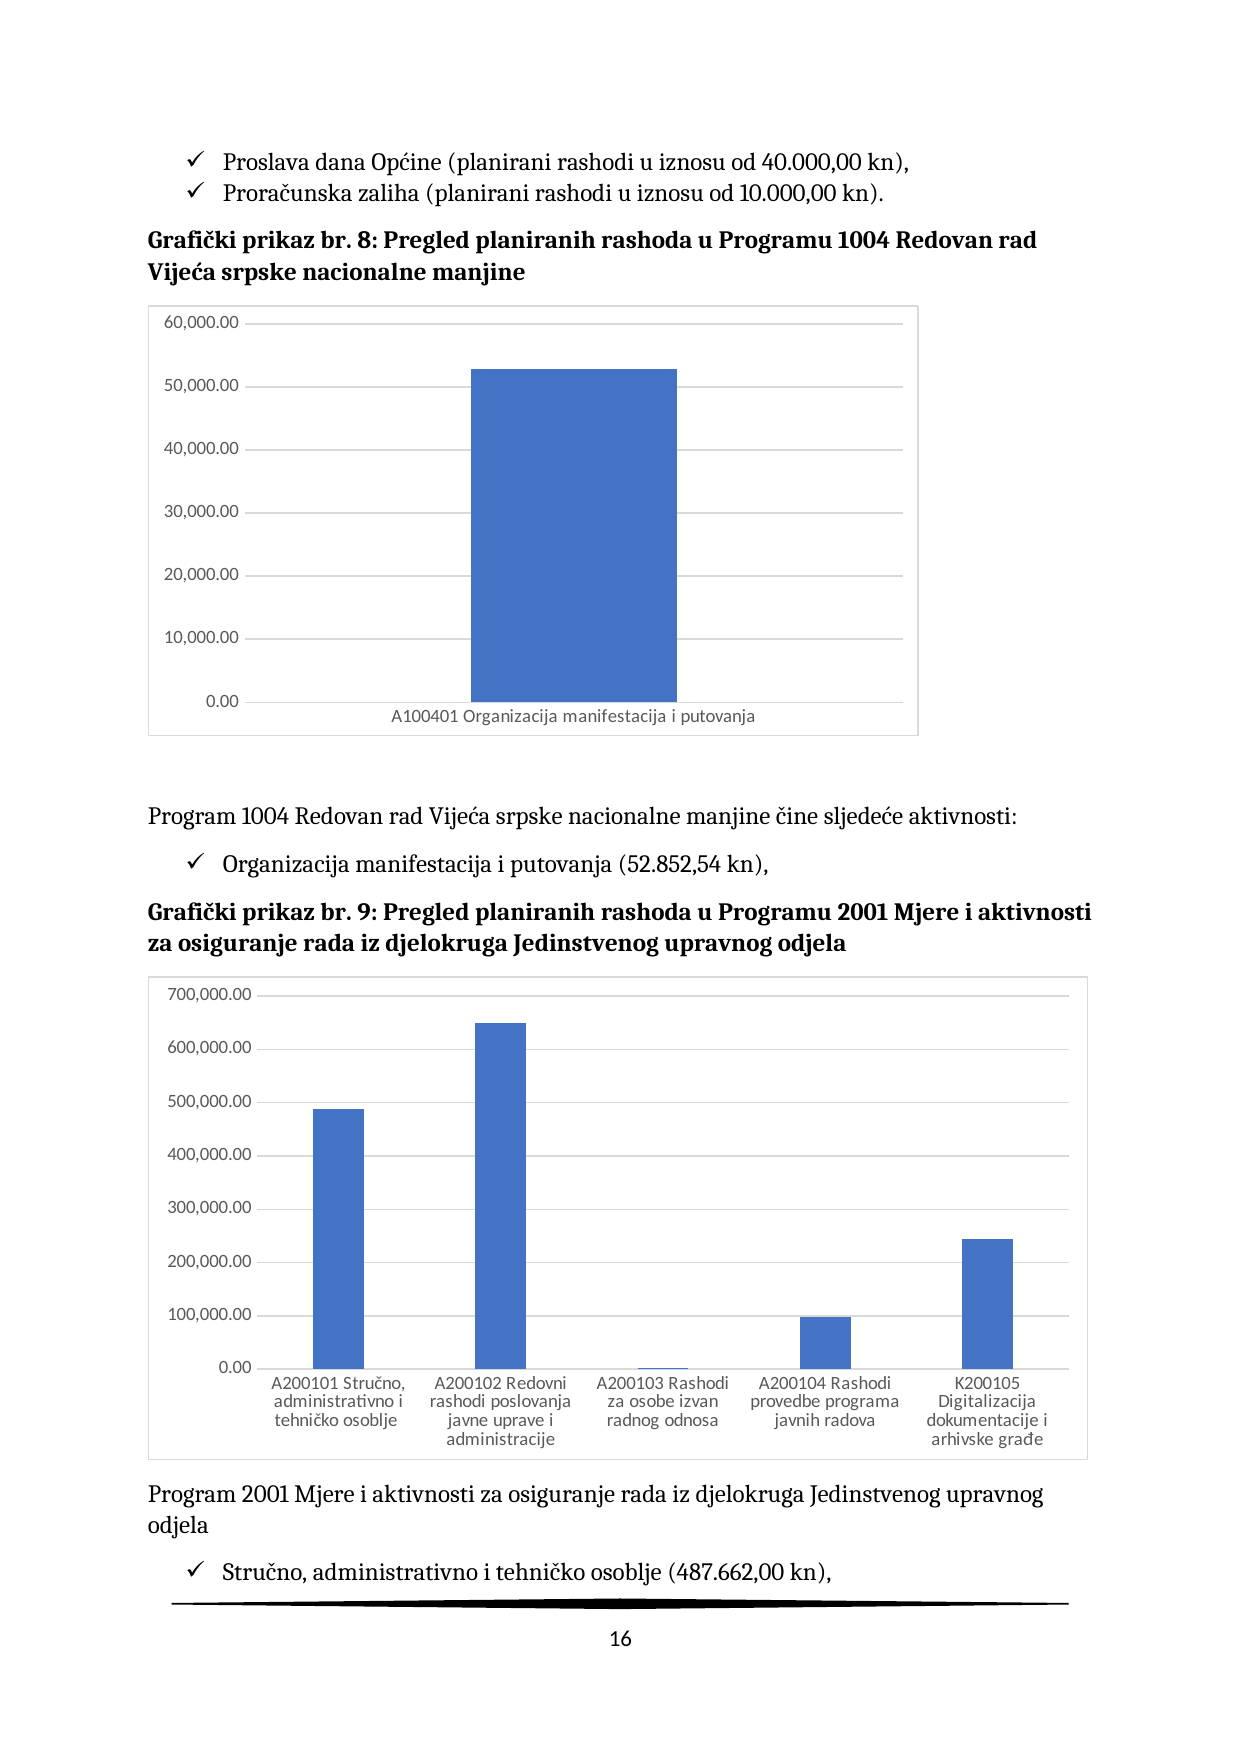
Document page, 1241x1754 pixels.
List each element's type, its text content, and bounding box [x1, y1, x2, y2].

text Program 2001 Mjere i aktivnosti za osiguranje rada iz djelokruga Jedinstvenog upravnog odjela [148, 1479, 1093, 1539]
text Grafički prikaz br. 9: Pregled planiranih rashoda u Programu 2001 Mjere i aktivnosti za osiguranje rada iz djelokruga Jedinstvenog upravnog odjela [148, 897, 1093, 957]
list Stručno, administrativno i tehničko osoblje (487.662,00 kn), [185, 1558, 1093, 1587]
list Proslava dana Općine (planirani rashodi u iznosu od 40.000,00 kn), [185, 148, 1093, 176]
text Program 1004 Redovan rad Vijeća srpske nacionalne manjine čine sljedeće aktivnosti: [148, 802, 1093, 831]
list Organizacija manifestacija i putovanja (52.852,54 kn), [185, 850, 1093, 878]
list Proračunska zaliha (planirani rashodi u iznosu od 10.000,00 kn). [185, 179, 1093, 207]
text Grafički prikaz br. 8: Pregled planiranih rashoda u Programu 1004 Redovan rad Vijeća srpske nacionalne manjine [148, 226, 1093, 286]
